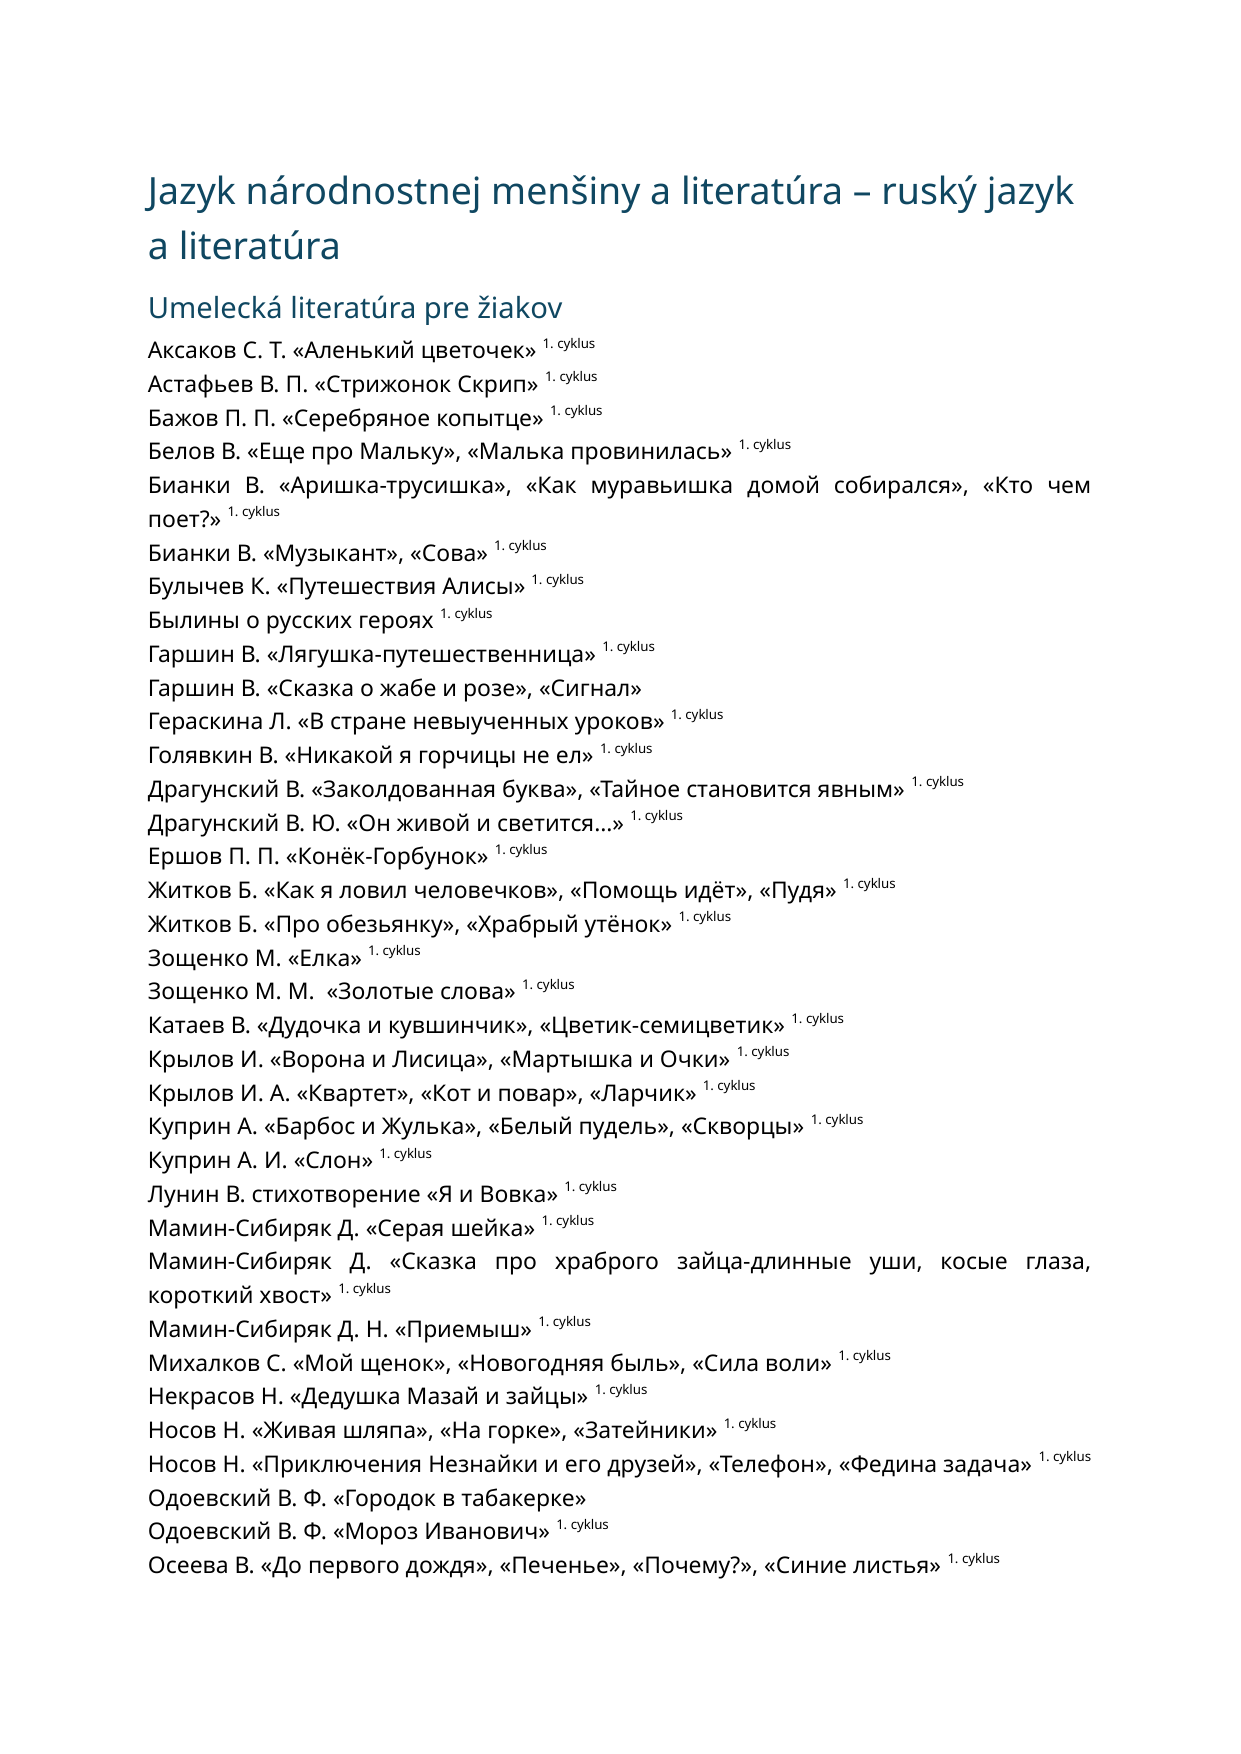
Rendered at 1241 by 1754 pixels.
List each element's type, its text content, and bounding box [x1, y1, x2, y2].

subtitle Jazyk národnostnej menšiny a literatúra – ruský jazyk a literatúra [148, 164, 1093, 270]
text Зощенко М. «Елка» 1. cyklus [148, 941, 1093, 973]
text Осеева В. «До первого дождя», «Печенье», «Почему?», «Синие листья» 1. cyklus [148, 1549, 1093, 1580]
text Житков Б. «Как я ловил человечков», «Помощь идёт», «Пудя» 1. cyklus [148, 874, 1093, 905]
text Голявкин В. «Никакой я горчицы не ел» 1. cyklus [148, 739, 1093, 770]
text Белов В. «Еще про Мальку», «Малька провинилась» 1. cyklus [148, 435, 1093, 466]
text Носов Н. «Приключения Незнайки и его друзей», «Телефон», «Федина задача» 1. cyklus [148, 1448, 1093, 1479]
text Бианки В. «Музыкант», «Сова» 1. cyklus [148, 536, 1093, 568]
text Аксаков С. Т. «Аленький цветочек» 1. cyklus [148, 334, 1093, 365]
text Мамин-Сибиряк Д. «Сказка про храброго зайца-длинные уши, косые глаза, короткий хвост» 1. cyklus [148, 1245, 1093, 1310]
text Крылов И. «Ворона и Лисица», «Мартышка и Очки» 1. cyklus [148, 1043, 1093, 1074]
text Куприн А. И. «Слон» 1. cyklus [148, 1144, 1093, 1175]
text Катаев В. «Дудочка и кувшинчик», «Цветик-семицветик» 1. cyklus [148, 1009, 1093, 1040]
text Мамин-Сибиряк Д. Н. «Приемыш» 1. cyklus [148, 1313, 1093, 1344]
text Ершов П. П. «Конёк-Горбунок» 1. cyklus [148, 840, 1093, 871]
text Куприн А. «Барбос и Жулька», «Белый пудель», «Скворцы» 1. cyklus [148, 1110, 1093, 1141]
text Драгунский В. «Заколдованная буква», «Тайное становится явным» 1. cyklus [148, 773, 1093, 804]
text Бианки В. «Аришка-трусишка», «Как муравьишка домой собирался», «Кто чем поет?» 1. cyklus [148, 469, 1093, 534]
text Мамин-Сибиряк Д. «Серая шейка» 1. cyklus [148, 1211, 1093, 1243]
text Носов Н. «Живая шляпа», «На горке», «Затейники» 1. cyklus [148, 1414, 1093, 1445]
text Былины о русских героях 1. cyklus [148, 604, 1093, 635]
text Драгунский В. Ю. «Он живой и светится…» 1. cyklus [148, 806, 1093, 838]
text Гаршин В. «Лягушка-путешественница» 1. cyklus [148, 638, 1093, 669]
text Астафьев В. П. «Стрижонок Скрип» 1. cyklus [148, 368, 1093, 399]
subtitle Umelecká literatúra pre žiakov [148, 287, 1093, 327]
text Булычев К. «Путешествия Алисы» 1. cyklus [148, 570, 1093, 601]
text Гаршин В. «Сказка о жабе и розе», «Сигнал» [148, 671, 1093, 703]
text Лунин В. стихотворение «Я и Вовка» 1. cyklus [148, 1178, 1093, 1209]
text Житков Б. «Про обезьянку», «Храбрый утёнок» 1. cyklus [148, 908, 1093, 939]
text Михалков С. «Мой щенок», «Новогодняя быль», «Сила воли» 1. cyklus [148, 1346, 1093, 1378]
text Некрасов Н. «Дедушка Мазай и зайцы» 1. cyklus [148, 1380, 1093, 1411]
text Одоевский В. Ф. «Городок в табакерке» [148, 1481, 1093, 1513]
text Бажов П. П. «Серебряное копытце» 1. cyklus [148, 401, 1093, 433]
text Гераскина Л. «В стране невыученных уроков» 1. cyklus [148, 705, 1093, 736]
text Крылов И. А. «Квартет», «Кот и повар», «Ларчик» 1. cyklus [148, 1076, 1093, 1108]
text Одоевский В. Ф. «Мороз Иванович» 1. cyklus [148, 1515, 1093, 1546]
text Зощенко М. М. «Золотые слова» 1. cyklus [148, 975, 1093, 1006]
